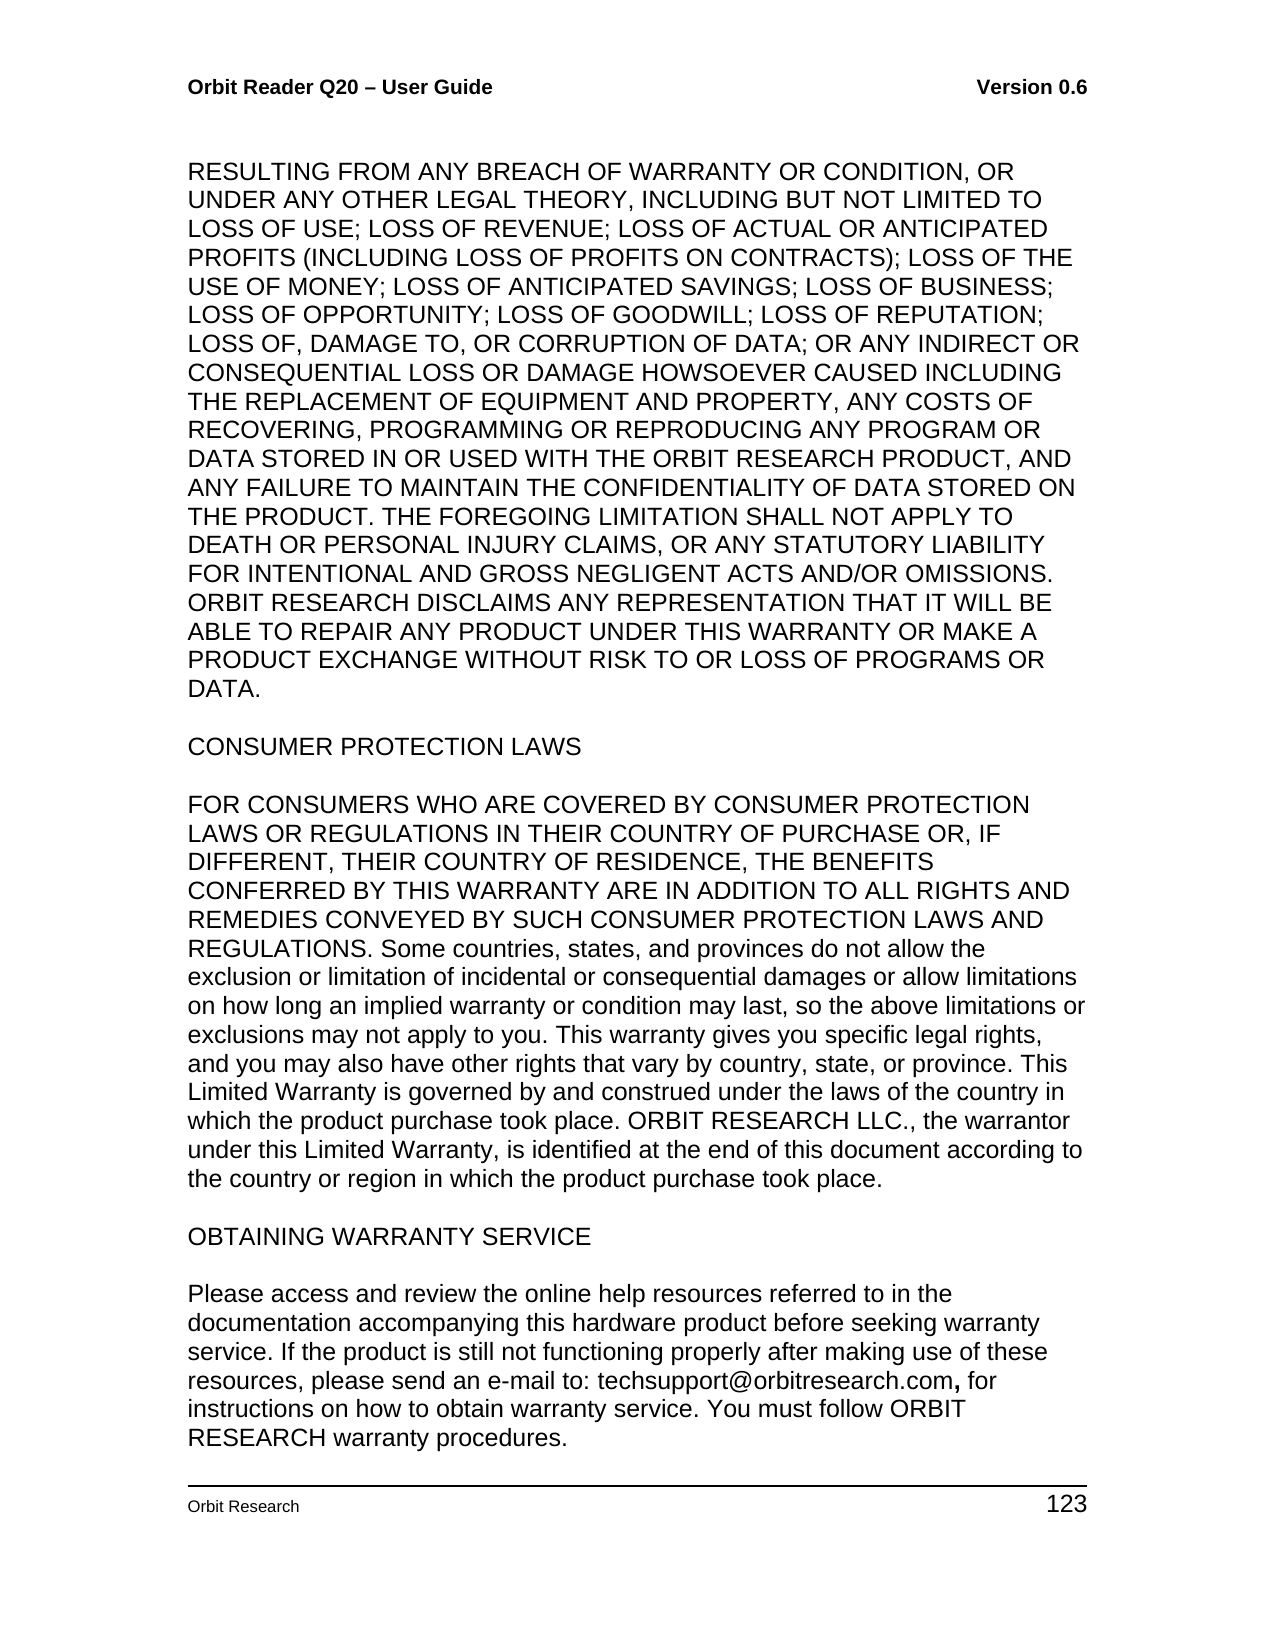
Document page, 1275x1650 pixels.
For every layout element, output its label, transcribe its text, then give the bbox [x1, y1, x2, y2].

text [187, 156, 1087, 703]
text CONSUMER PROTECTION LAWS [187, 732, 1087, 761]
text FOR CONSUMERS WHO ARE COVERED BY CONSUMER PROTECTION LAWS OR REGULATIONS IN THEIR COUNTRY OF PURCHASE OR, IF DIFFERENT, THEIR COUNTRY OF RESIDENCE, THE BENEFITS CONFERRED BY THIS WARRANTY ARE IN ADDITION TO ALL RIGHTS AND REMEDIES CONVEYED BY SUCH CONSUMER PROTECTION LAWS AND REGULATIONS. Some countries, states, and provinces do not allow the exclusion or limitation of incidental or consequential damages or allow limitations on how long an implied warranty or condition may last, so the above limitations or exclusions may not apply to you. This warranty gives you specific legal rights, and you may also have other rights that vary by country, state, or province. This Limited Warranty is governed by and construed under the laws of the country in which the product purchase took place. ORBIT RESEARCH LLC., the warrantor under this Limited Warranty, is identified at the end of this document according to the country or region in which the product purchase took place. [187, 790, 1087, 1192]
text OBTAINING WARRANTY SERVICE [187, 1221, 1087, 1250]
text Please access and review the online help resources referred to in the documentation accompanying this hardware product before seeking warranty service. If the product is still not functioning properly after making use of these resources, please send an e-mail to: techsupport@orbitresearch.com, for instructions on how to obtain warranty service. You must follow ORBIT RESEARCH warranty procedures. [187, 1279, 1087, 1452]
